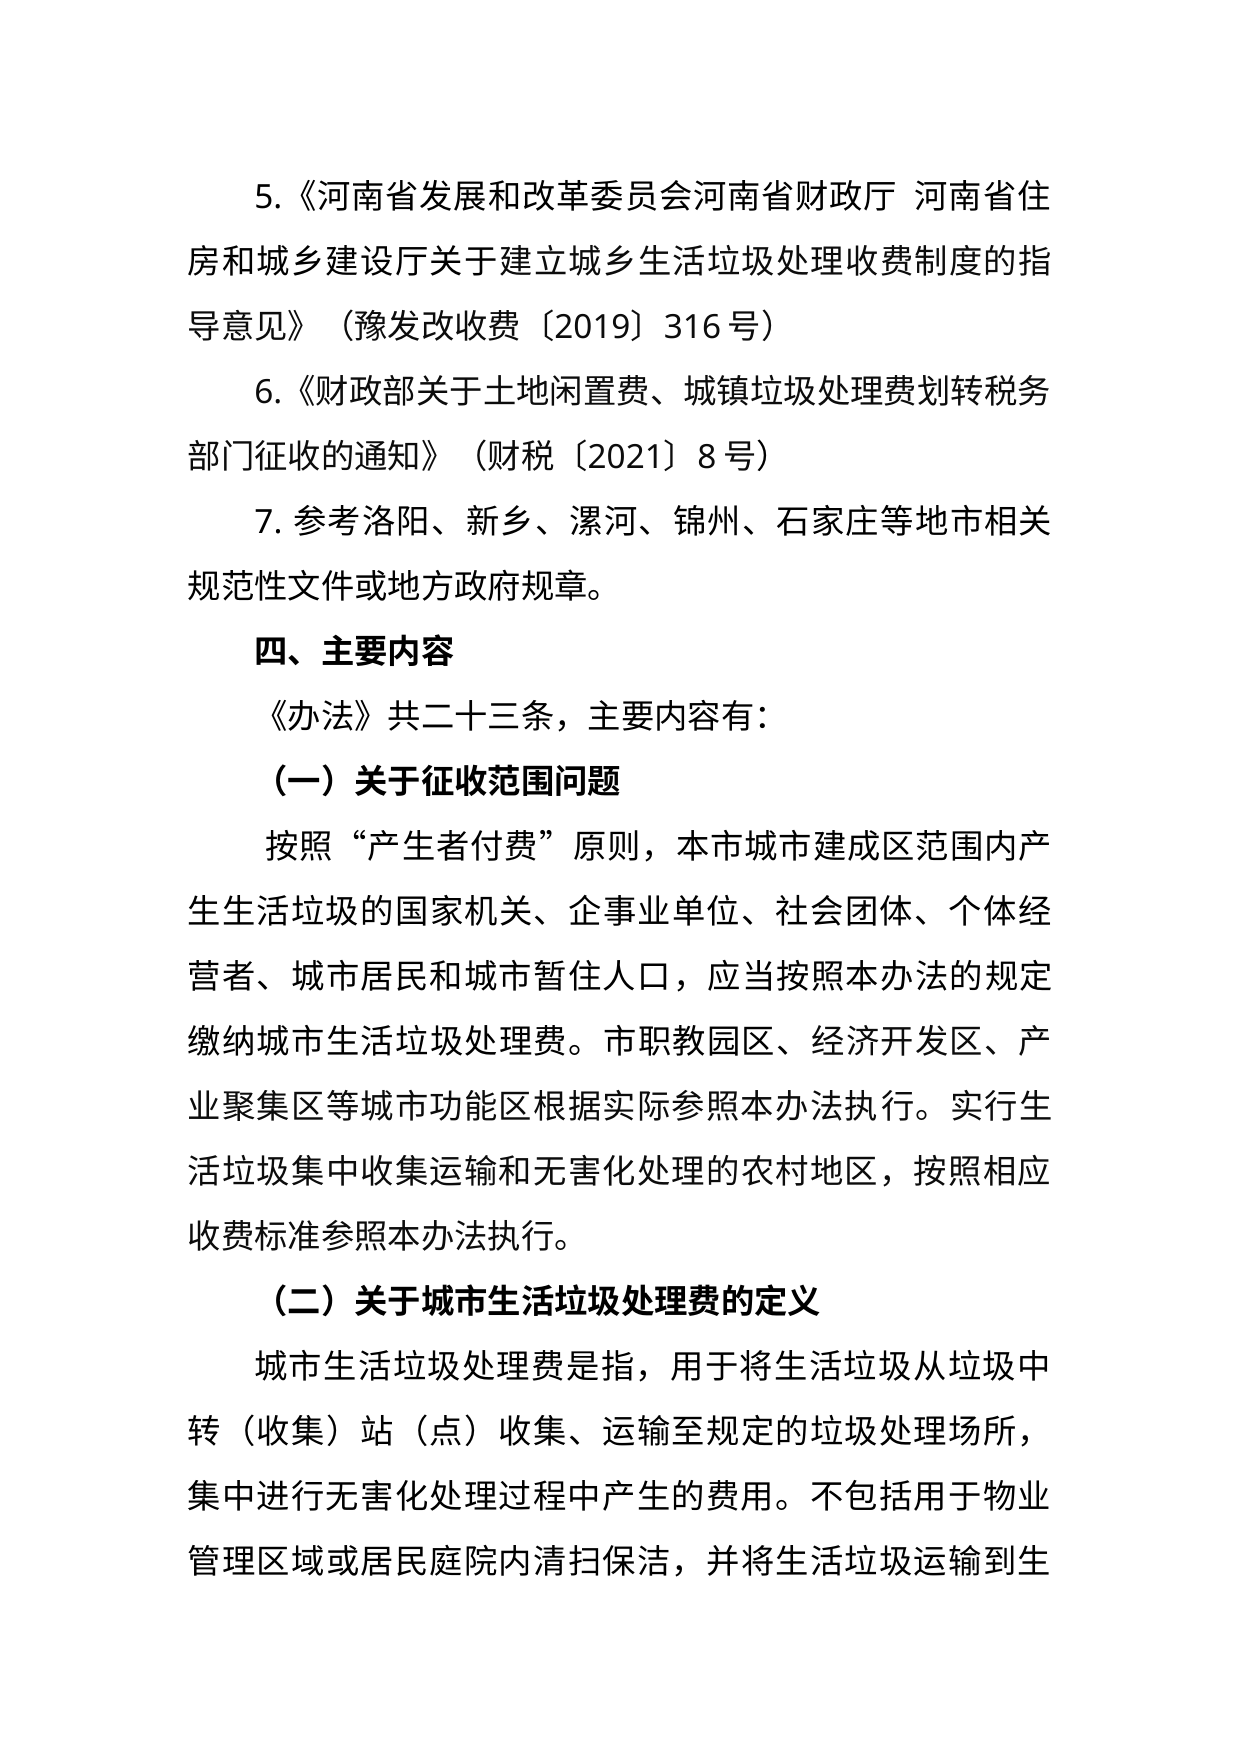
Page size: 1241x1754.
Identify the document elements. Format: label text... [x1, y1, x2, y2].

text （一）关于征收范围问题 [187, 747, 1053, 812]
text 《办法》共二十三条，主要内容有： [187, 682, 1053, 747]
text 6.《财政部关于土地闲置费、城镇垃圾处理费划转税务部门征收的通知》（财税〔2021〕8号） [187, 357, 1053, 487]
text 7. 参考洛阳、新乡、漯河、锦州、石家庄等地市相关规范性文件或地方政府规章。 [187, 487, 1053, 617]
text 四、主要内容 [187, 617, 1053, 682]
text 按照“产生者付费”原则，本市城市建成区范围内产生生活垃圾的国家机关、企事业单位、社会团体、个体经营者、城市居民和城市暂住人口，应当按照本办法的规定缴纳城市生活垃圾处理费。市职教园区、经济开发区、产业聚集区等城市功能区根据实际参照本办法执行。实行生活垃圾集中收集运输和无害化处理的农村地区，按照相应收费标准参照本办法执行。 [187, 812, 1053, 1267]
text 5.《河南省发展和改革委员会河南省财政厅 河南省住房和城乡建设厅关于建立城乡生活垃圾处理收费制度的指导意见》（豫发改收费〔2019〕316号） [187, 162, 1053, 357]
text （二）关于城市生活垃圾处理费的定义 [187, 1267, 1053, 1332]
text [187, 1332, 1053, 1592]
